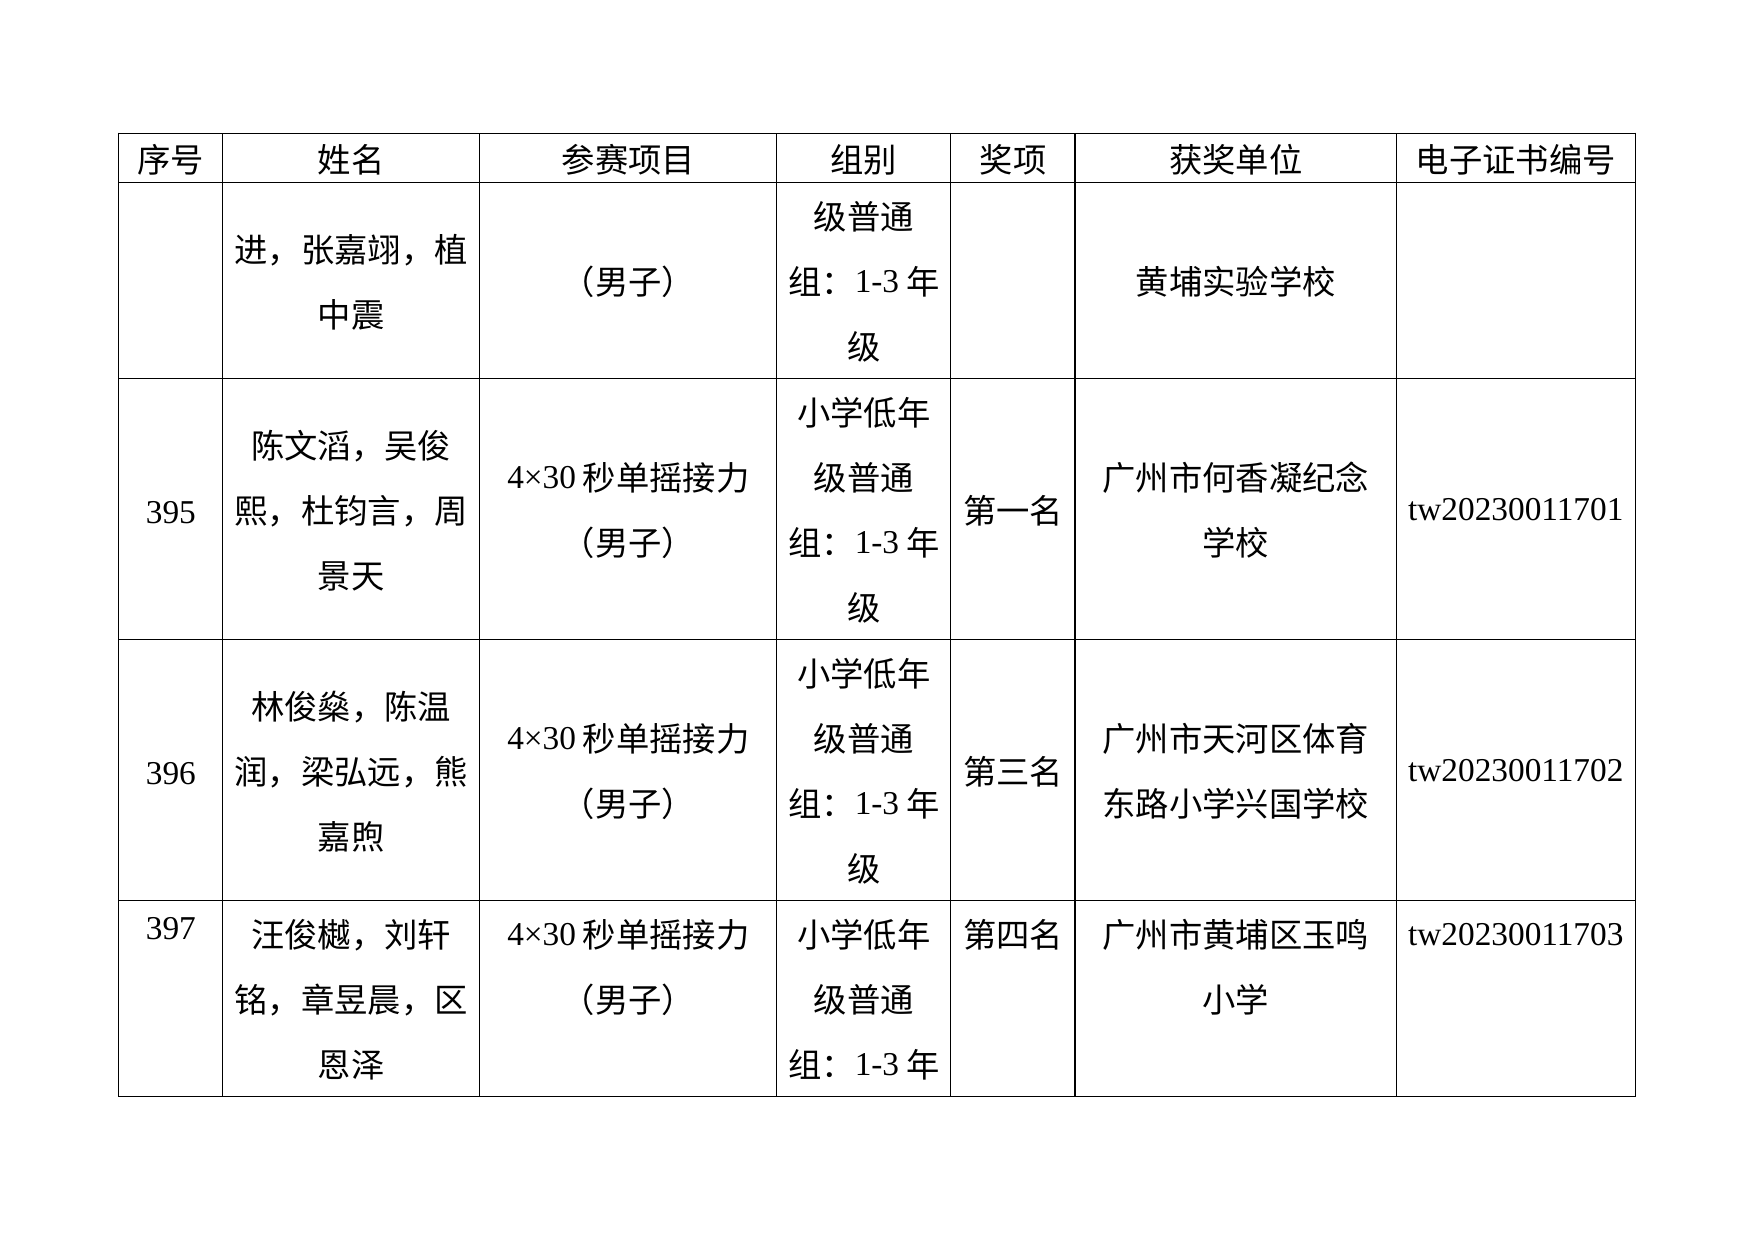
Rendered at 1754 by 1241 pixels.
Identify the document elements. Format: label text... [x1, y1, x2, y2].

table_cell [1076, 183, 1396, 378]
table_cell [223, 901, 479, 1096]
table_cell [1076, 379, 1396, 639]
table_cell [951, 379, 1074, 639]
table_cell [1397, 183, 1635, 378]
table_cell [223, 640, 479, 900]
table_header 电子证书编号 [1397, 134, 1635, 182]
table_header 姓名 [223, 134, 479, 182]
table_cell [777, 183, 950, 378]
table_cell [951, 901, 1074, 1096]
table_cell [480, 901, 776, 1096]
table_header 获奖单位 [1076, 134, 1396, 182]
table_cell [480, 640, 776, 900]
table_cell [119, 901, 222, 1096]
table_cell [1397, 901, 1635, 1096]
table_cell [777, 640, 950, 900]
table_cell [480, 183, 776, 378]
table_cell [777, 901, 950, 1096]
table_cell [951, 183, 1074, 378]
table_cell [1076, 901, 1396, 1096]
table_header 奖项 [951, 134, 1074, 182]
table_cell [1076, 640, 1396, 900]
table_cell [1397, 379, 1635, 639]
table_header 组别 [777, 134, 950, 182]
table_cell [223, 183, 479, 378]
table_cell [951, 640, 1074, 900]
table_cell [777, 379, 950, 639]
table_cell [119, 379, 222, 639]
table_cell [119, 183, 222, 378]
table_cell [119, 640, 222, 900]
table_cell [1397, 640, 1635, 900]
table_header 序号 [119, 134, 222, 182]
table_header 参赛项目 [480, 134, 776, 182]
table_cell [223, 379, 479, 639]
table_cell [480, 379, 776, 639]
